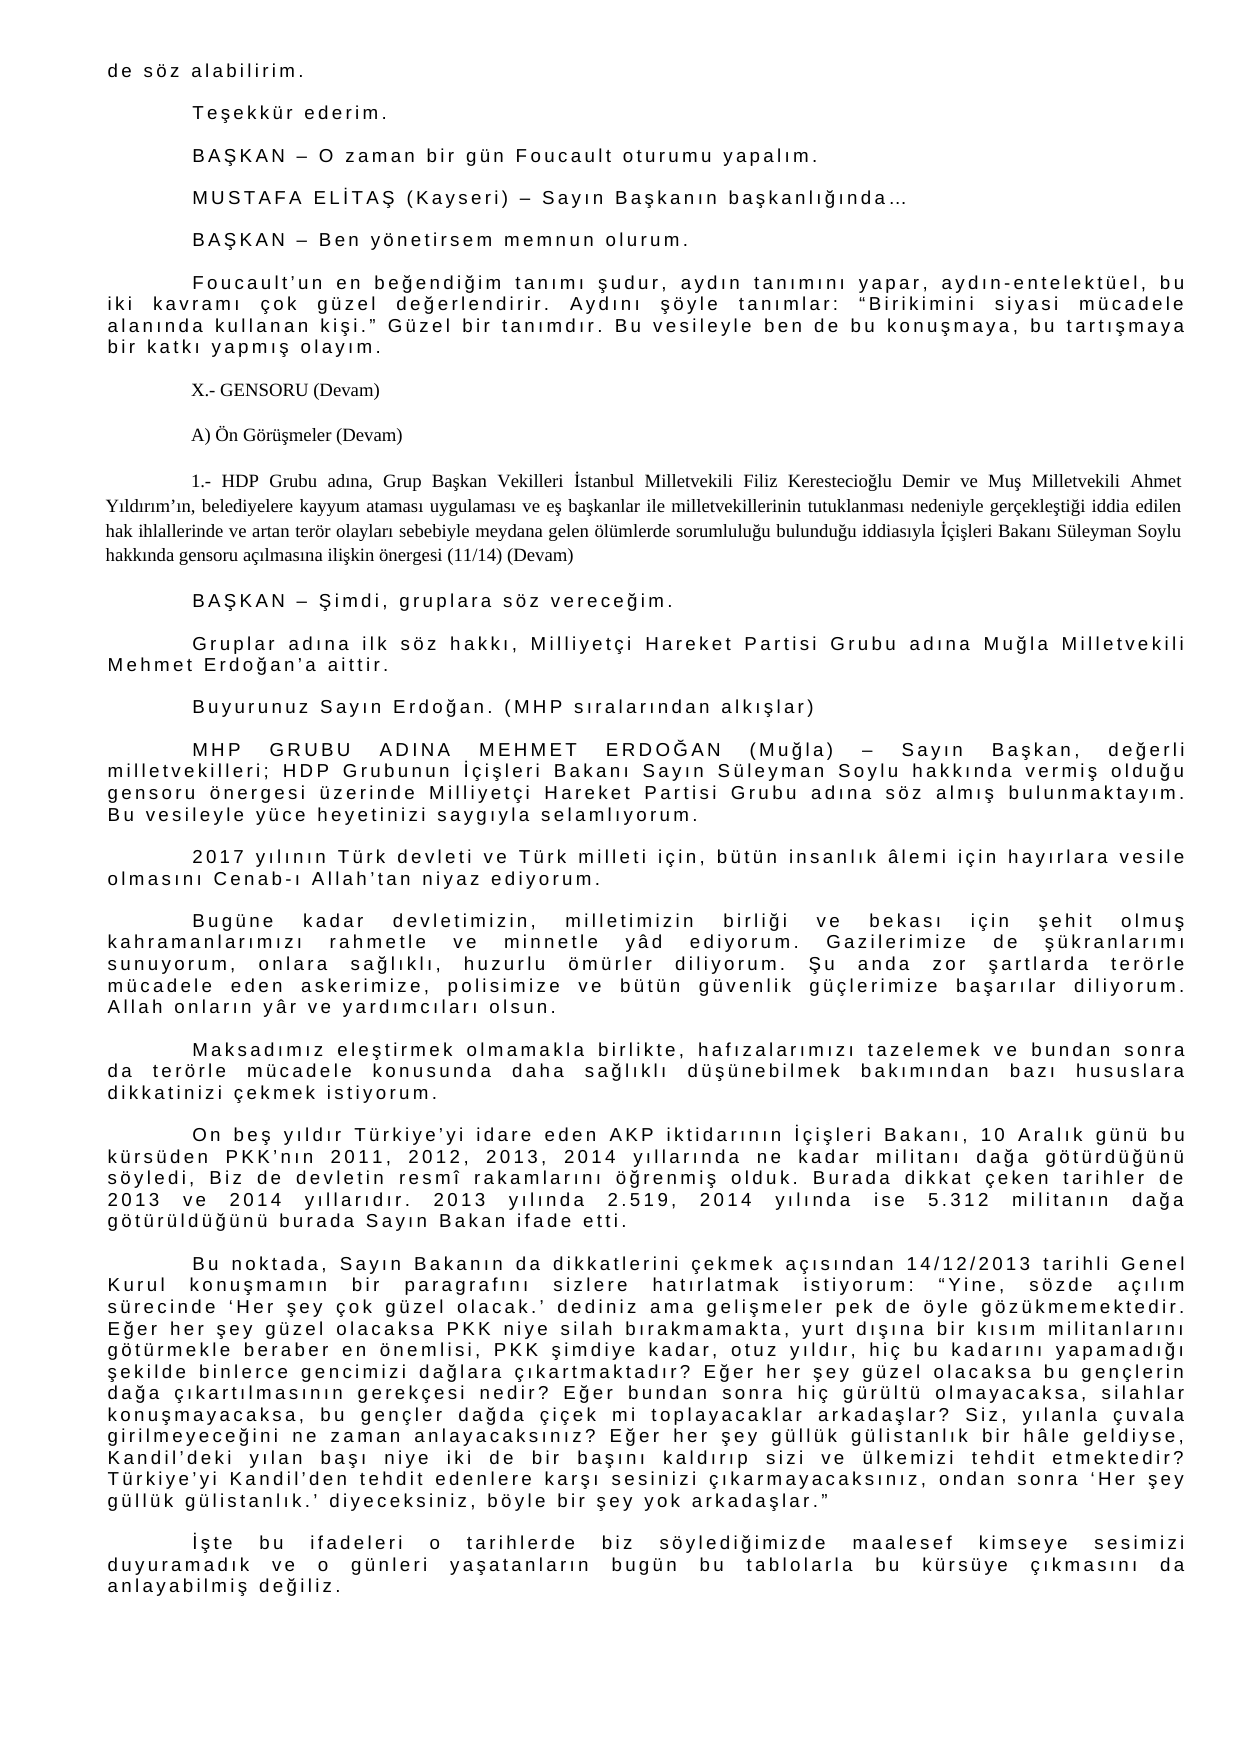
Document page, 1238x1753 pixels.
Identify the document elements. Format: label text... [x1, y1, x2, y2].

text MUSTAFA ELİTAŞ (Kayseri) – Sayın Başkanın başkanlığında… [107, 187, 1186, 208]
text Teşekkür ederim. [107, 102, 1186, 124]
text MHP GRUBU ADINA MEHMET ERDOĞAN (Muğla) – Sayın Başkan, değerli milletvekilleri; HDP Grubunun İçişleri Bakanı Sayın Süleyman Soylu hakkında vermiş olduğu gensoru önergesi üzerinde Milliyetçi Hareket Partisi Grubu adına söz almış bulunmaktayım. Bu vesileyle yüce heyetinizi saygıyla selamlıyorum. [107, 739, 1186, 825]
text BAŞKAN – Ben yönetirsem memnun olurum. [107, 229, 1186, 251]
text X.- GENSORU (Devam) [105, 379, 1184, 400]
text İşte bu ifadeleri o tarihlerde biz söylediğimizde maalesef kimseye sesimizi duyuramadık ve o günleri yaşatanların bugün bu tablolarla bu kürsüye çıkmasını da anlayabilmiş değiliz. [107, 1532, 1186, 1597]
text 2017 yılının Türk devleti ve Türk milleti için, bütün insanlık âlemi için hayırlara vesile olmasını Cenab-ı Allah’tan niyaz ediyorum. [107, 846, 1186, 889]
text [107, 60, 1186, 81]
text BAŞKAN – O zaman bir gün Foucault oturumu yapalım. [107, 144, 1186, 166]
text Bu noktada, Sayın Bakanın da dikkatlerini çekmek açısından 14/12/2013 tarihli Genel Kurul konuşmamın bir paragrafını sizlere hatırlatmak istiyorum: “Yine, sözde açılım sürecinde ‘Her şey çok güzel olacak.’ dediniz ama gelişmeler pek de öyle gözükmemektedir. Eğer her şey güzel olacaksa PKK niye silah bırakmamakta, yurt dışına bir kısım militanlarını götürmekle beraber en önemlisi, PKK şimdiye kadar, otuz yıldır, hiç bu kadarını yapamadığı şekilde binlerce gencimizi dağlara çıkartmaktadır? Eğer her şey güzel olacaksa bu gençlerin dağa çıkartılmasının gerekçesi nedir? Eğer bundan sonra hiç gürültü olmayacaksa, silahlar konuşmayacaksa, bu gençler dağda çiçek mi toplayacaklar arkadaşlar? Siz, yılanla çuvala girilmeyeceğini ne zaman anlayacaksınız? Eğer her şey güllük gülistanlık bir hâle geldiyse, Kandil’deki yılan başı niye iki de bir başını kaldırıp sizi ve ülkemizi tehdit etmektedir? Türkiye’yi Kandil’den tehdit edenlere karşı sesinizi çıkarmayacaksınız, ondan sonra ‘Her şey güllük gülistanlık.’ diyeceksiniz, böyle bir şey yok arkadaşlar.” [107, 1253, 1186, 1511]
text 1.- HDP Grubu adına, Grup Başkan Vekilleri İstanbul Milletvekili Filiz Kerestecioğlu Demir ve Muş Milletvekili Ahmet Yıldırım’ın, belediyelere kayyum ataması uygulaması ve eş başkanlar ile milletvekillerinin tutuklanması nedeniyle gerçekleştiği iddia edilen hak ihlallerinde ve artan terör olayları sebebiyle meydana gelen ölümlerde sorumluluğu bulunduğu iddiasıyla İçişleri Bakanı Süleyman Soylu hakkında gensoru açılmasına ilişkin önergesi (11/14) (Devam) [105, 470, 1184, 566]
text Maksadımız eleştirmek olmamakla birlikte, hafızalarımızı tazelemek ve bundan sonra da terörle mücadele konusunda daha sağlıklı düşünebilmek bakımından bazı hususlara dikkatinizi çekmek istiyorum. [107, 1038, 1186, 1103]
text Gruplar adına ilk söz hakkı, Milliyetçi Hareket Partisi Grubu adına Muğla Milletvekili Mehmet Erdoğan’a aittir. [107, 632, 1186, 676]
text A) Ön Görüşmeler (Devam) [105, 424, 1184, 446]
text Buyurunuz Sayın Erdoğan. (MHP sıralarından alkışlar) [107, 696, 1186, 718]
text BAŞKAN – Şimdi, gruplara söz vereceğim. [107, 590, 1186, 612]
text On beş yıldır Türkiye’yi idare eden AKP iktidarının İçişleri Bakanı, 10 Aralık günü bu kürsüden PKK’nın 2011, 2012, 2013, 2014 yıllarında ne kadar militanı dağa götürdüğünü söyledi, Biz de devletin resmî rakamlarını öğrenmiş olduk. Burada dikkat çeken tarihler de 2013 ve 2014 yıllarıdır. 2013 yılında 2.519, 2014 yılında ise 5.312 militanın dağa götürüldüğünü burada Sayın Bakan ifade etti. [107, 1124, 1186, 1232]
text Foucault’un en beğendiğim tanımı şudur, aydın tanımını yapar, aydın-entelektüel, bu iki kavramı çok güzel değerlendirir. Aydını şöyle tanımlar: “Birikimini siyasi mücadele alanında kullanan kişi.” Güzel bir tanımdır. Bu vesileyle ben de bu konuşmaya, bu tartışmaya bir katkı yapmış olayım. [107, 272, 1186, 358]
text Bugüne kadar devletimizin, milletimizin birliği ve bekası için şehit olmuş kahramanlarımızı rahmetle ve minnetle yâd ediyorum. Gazilerimize de şükranlarımı sunuyorum, onlara sağlıklı, huzurlu ömürler diliyorum. Şu anda zor şartlarda terörle mücadele eden askerimize, polisimize ve bütün güvenlik güçlerimize başarılar diliyorum. Allah onların yâr ve yardımcıları olsun. [107, 910, 1186, 1018]
